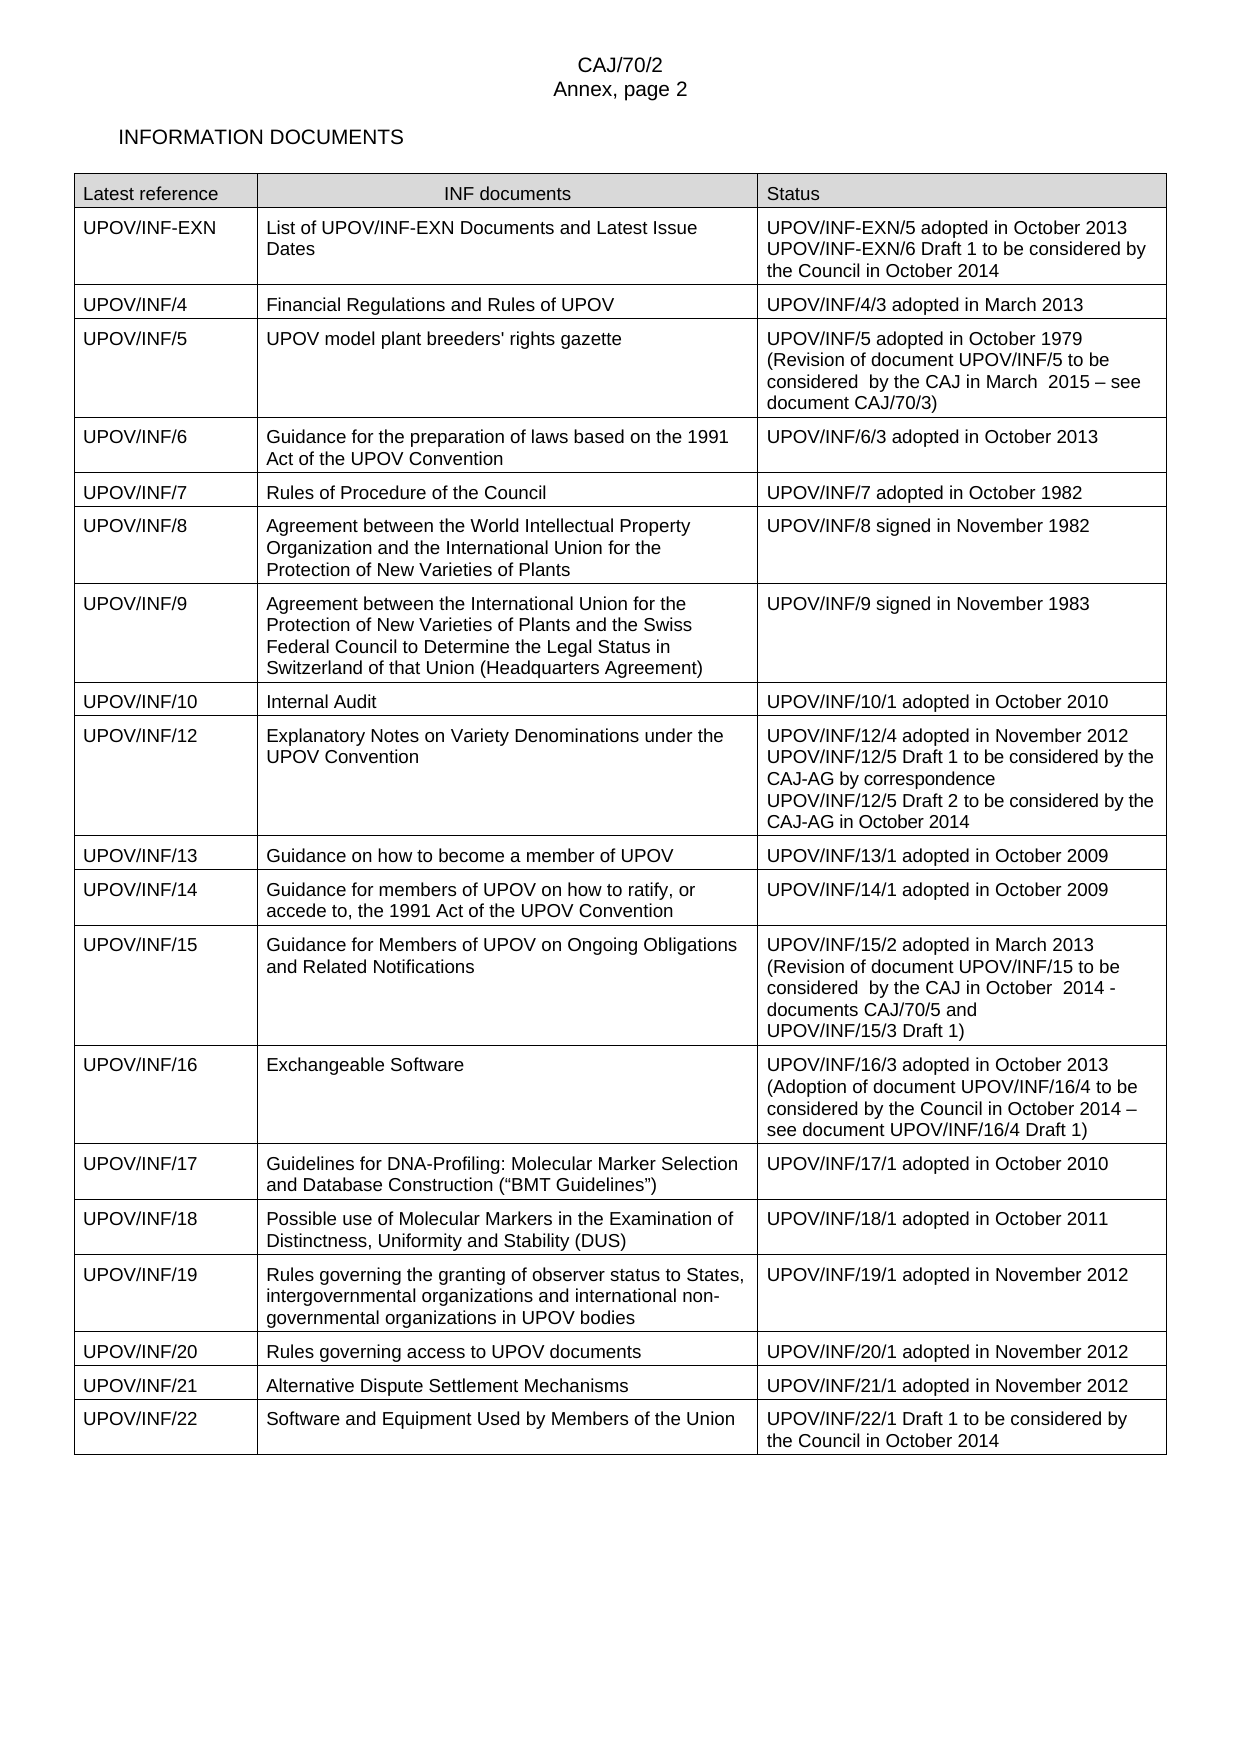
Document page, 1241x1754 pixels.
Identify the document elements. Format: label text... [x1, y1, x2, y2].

table_cell UPOV/INF/4 [75, 285, 257, 318]
table_cell UPOV/INF/10/1 adopted in October 2010 [758, 683, 1166, 715]
table_cell UPOV/INF-EXN/5 adopted in October 2013 UPOV/INF-EXN/6 Draft 1 to be considered by the Council in October 2014 [758, 208, 1166, 284]
table_cell UPOV/INF/19 [75, 1255, 257, 1331]
table_cell UPOV/INF/8 [75, 507, 257, 583]
table_cell UPOV/INF/19/1 adopted in November 2012 [758, 1255, 1166, 1331]
table_cell UPOV/INF/21/1 adopted in November 2012 [758, 1366, 1166, 1399]
table_cell Agreement between the International Union for the Protection of New Varieties of Plants and the Swiss Federal Council to Determine the Legal Status in Switzerland of that Union (Headquarters Agreement) [258, 584, 757, 681]
table_cell Explanatory Notes on Variety Denominations under the UPOV Convention [258, 716, 757, 835]
table_cell UPOV/INF/9 [75, 584, 257, 681]
table_cell Software and Equipment Used by Members of the Union [258, 1400, 757, 1454]
table_cell UPOV/INF/12 [75, 716, 257, 835]
table_cell UPOV/INF/5 [75, 319, 257, 417]
table_cell Rules governing the granting of observer status to States, intergovernmental organizations and international non-governmental organizations in UPOV bodies [258, 1255, 757, 1331]
table_cell UPOV/INF/20/1 adopted in November 2012 [758, 1332, 1166, 1365]
text INFORMATION DOCUMENTS [118, 125, 1122, 149]
table_cell UPOV/INF/22 [75, 1400, 257, 1454]
table_cell UPOV/INF/6/3 adopted in October 2013 [758, 418, 1166, 472]
table_cell Possible use of Molecular Markers in the Examination of Distinctness, Uniformity and Stability (DUS) [258, 1200, 757, 1254]
table_cell Guidance for the preparation of laws based on the 1991 Act of the UPOV Convention [258, 418, 757, 472]
table_cell List of UPOV/INF-EXN Documents and Latest Issue Dates [258, 208, 757, 284]
table_cell UPOV/INF-EXN [75, 208, 257, 284]
table_header INF documents [258, 174, 757, 207]
table_cell UPOV/INF/16 [75, 1046, 257, 1143]
table_cell UPOV/INF/12/4 adopted in November 2012 UPOV/INF/12/5 Draft 1 to be considered by the CAJ-AG by correspondence UPOV/INF/12/5 Draft 2 to be considered by the CAJ-AG in October 2014 [758, 716, 1166, 835]
table_cell Rules governing access to UPOV documents [258, 1332, 757, 1365]
table_cell UPOV/INF/18 [75, 1200, 257, 1254]
table_cell UPOV model plant breeders' rights gazette [258, 319, 757, 417]
table_cell Alternative Dispute Settlement Mechanisms [258, 1366, 757, 1399]
table_cell UPOV/INF/17 [75, 1144, 257, 1199]
table_cell Financial Regulations and Rules of UPOV [258, 285, 757, 318]
table_cell UPOV/INF/20 [75, 1332, 257, 1365]
table_cell UPOV/INF/7 [75, 473, 257, 506]
table_cell UPOV/INF/8 signed in November 1982 [758, 507, 1166, 583]
table_cell Rules of Procedure of the Council [258, 473, 757, 506]
table_cell Guidance for members of UPOV on how to ratify, or accede to, the 1991 Act of the UPOV Convention [258, 870, 757, 925]
table_cell Guidance for Members of UPOV on Ongoing Obligations and Related Notifications [258, 926, 757, 1045]
table_cell UPOV/INF/9 signed in November 1983 [758, 584, 1166, 681]
table_cell UPOV/INF/16/3 adopted in October 2013 (Adoption of document UPOV/INF/16/4 to be considered by the Council in October 2014 – see document UPOV/INF/16/4 Draft 1) [758, 1046, 1166, 1143]
table_cell UPOV/INF/17/1 adopted in October 2010 [758, 1144, 1166, 1199]
table_cell Guidance on how to become a member of UPOV [258, 836, 757, 869]
table_cell UPOV/INF/21 [75, 1366, 257, 1399]
table_cell UPOV/INF/7 adopted in October 1982 [758, 473, 1166, 506]
table_cell UPOV/INF/15 [75, 926, 257, 1045]
table_cell UPOV/INF/14/1 adopted in October 2009 [758, 870, 1166, 925]
table_cell UPOV/INF/6 [75, 418, 257, 472]
table_cell Guidelines for DNA-Profiling: Molecular Marker Selection and Database Construction (“BMT Guidelines”) [258, 1144, 757, 1199]
table_header Latest reference [75, 174, 257, 207]
table_cell UPOV/INF/18/1 adopted in October 2011 [758, 1200, 1166, 1254]
table_cell UPOV/INF/15/2 adopted in March 2013 (Revision of document UPOV/INF/15 to be considered by the CAJ in October 2014 - documents CAJ/70/5 and UPOV/INF/15/3 Draft 1) [758, 926, 1166, 1045]
table_cell UPOV/INF/13/1 adopted in October 2009 [758, 836, 1166, 869]
table_cell UPOV/INF/14 [75, 870, 257, 925]
table_cell UPOV/INF/4/3 adopted in March 2013 [758, 285, 1166, 318]
table_cell UPOV/INF/13 [75, 836, 257, 869]
table_cell UPOV/INF/10 [75, 683, 257, 715]
table_cell Agreement between the World Intellectual Property Organization and the International Union for the Protection of New Varieties of Plants [258, 507, 757, 583]
table_header Status [758, 174, 1166, 207]
table_cell UPOV/INF/5 adopted in October 1979 (Revision of document UPOV/INF/5 to be considered by the CAJ in March 2015 – see document CAJ/70/3) [758, 319, 1166, 417]
table_cell Internal Audit [258, 683, 757, 715]
table_cell Exchangeable Software [258, 1046, 757, 1143]
table_cell UPOV/INF/22/1 Draft 1 to be considered by the Council in October 2014 [758, 1400, 1166, 1454]
